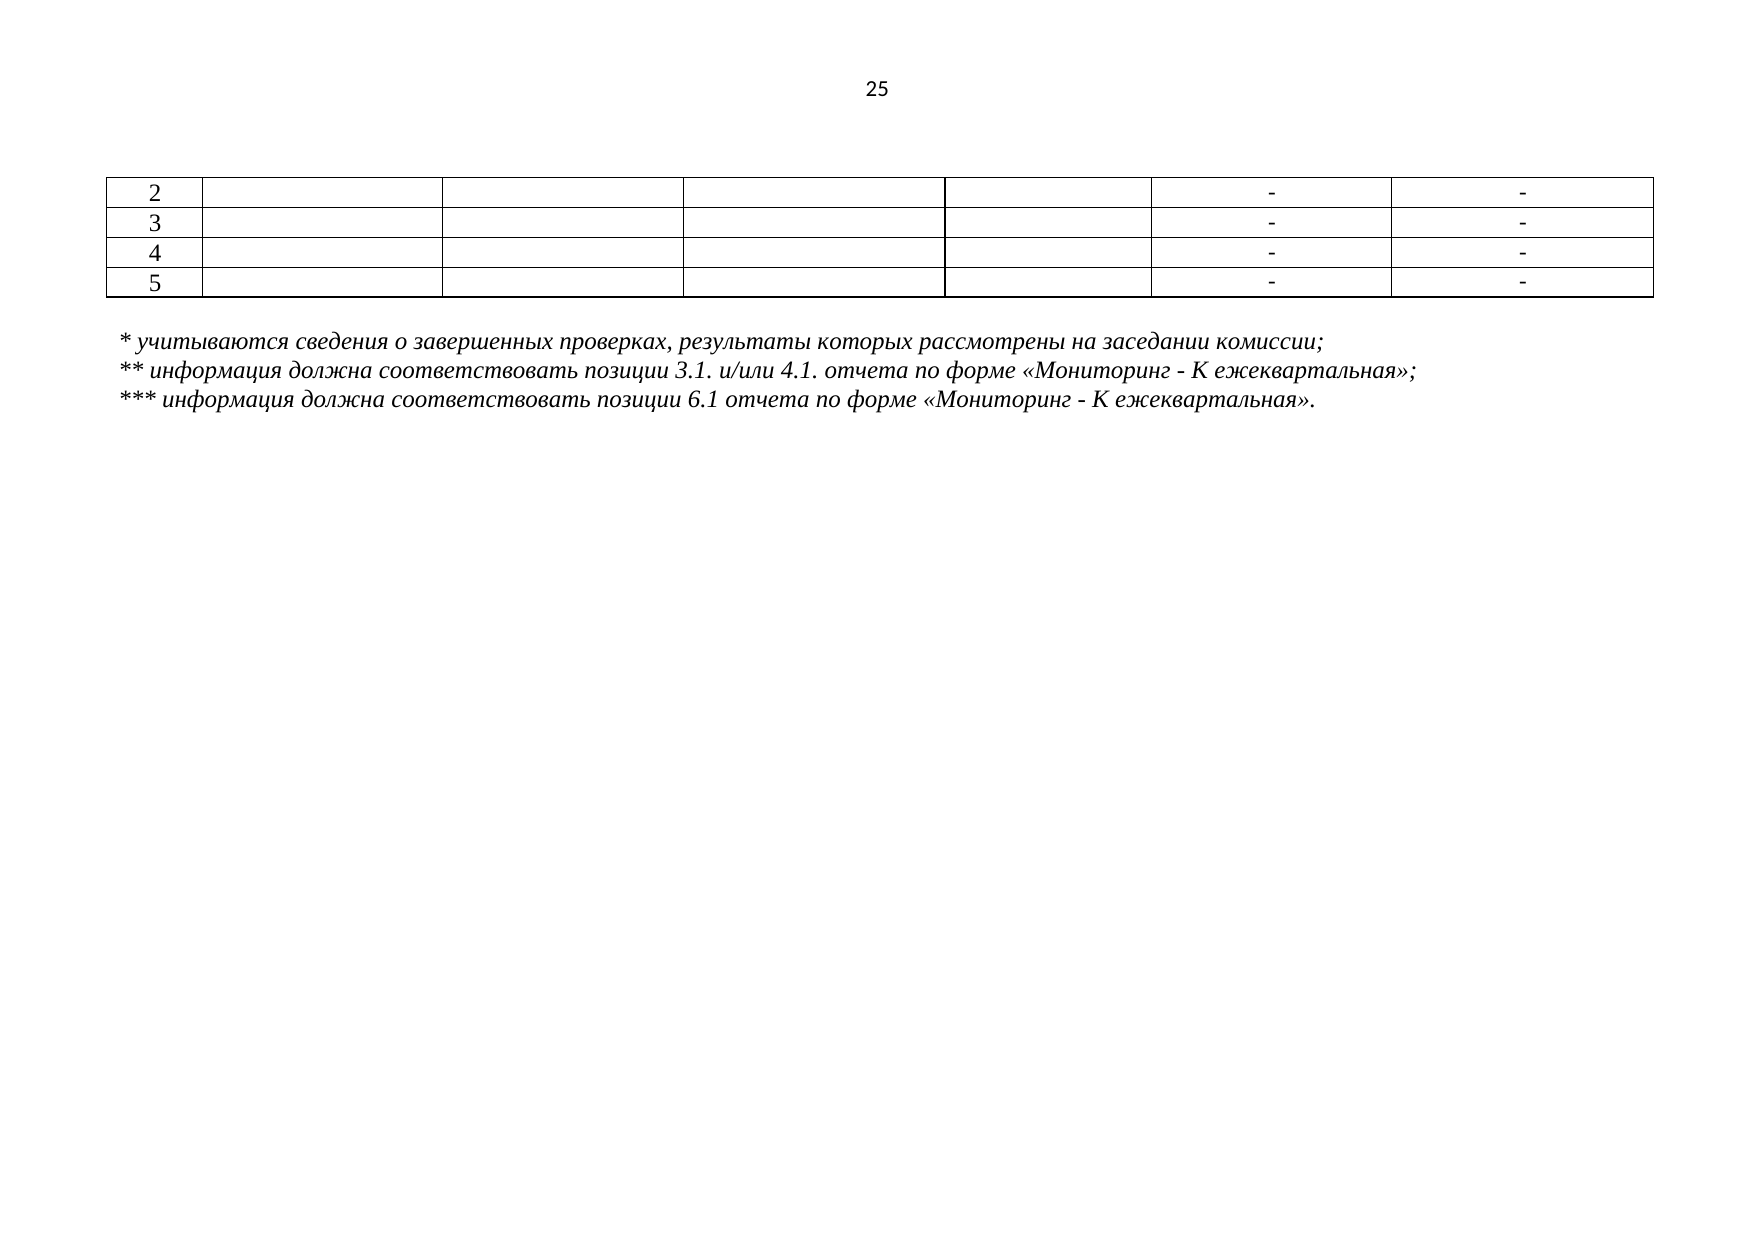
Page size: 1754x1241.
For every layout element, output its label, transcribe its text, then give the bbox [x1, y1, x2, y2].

table_cell - [1152, 268, 1391, 296]
table_cell [443, 208, 683, 237]
table_cell [443, 238, 683, 267]
table_cell 5 [107, 268, 202, 296]
list ** информация должна соответствовать позиции 3.1. и/или 4.1. отчета по форме «Мониторинг - К ежеквартальная»; [118, 355, 1636, 384]
table_cell [946, 208, 1151, 237]
table_cell [946, 238, 1151, 267]
table_cell 2 [107, 178, 202, 207]
text * учитываются сведения о завершенных проверках, результаты которых рассмотрены на заседании комиссии; [118, 326, 1636, 355]
table_cell [203, 178, 442, 207]
table_cell - [1152, 208, 1391, 237]
table_cell - [1392, 208, 1653, 237]
table_cell [203, 268, 442, 296]
list *** информация должна соответствовать позиции 6.1 отчета по форме «Мониторинг - К ежеквартальная». [118, 384, 1636, 412]
table_cell 4 [107, 238, 202, 267]
table_cell - [1152, 178, 1391, 207]
table_cell - [1152, 238, 1391, 267]
table_cell [203, 208, 442, 237]
table_cell - [1392, 238, 1653, 267]
table_cell 3 [107, 208, 202, 237]
table_cell [203, 238, 442, 267]
table_cell [443, 268, 683, 296]
table_cell [684, 238, 944, 267]
table_cell [946, 178, 1151, 207]
table_cell - [1392, 178, 1653, 207]
table_cell [946, 268, 1151, 296]
table_cell [443, 178, 683, 207]
table_cell - [1392, 268, 1653, 296]
table_cell [684, 178, 944, 207]
table_cell [684, 208, 944, 237]
table_cell [684, 268, 944, 296]
